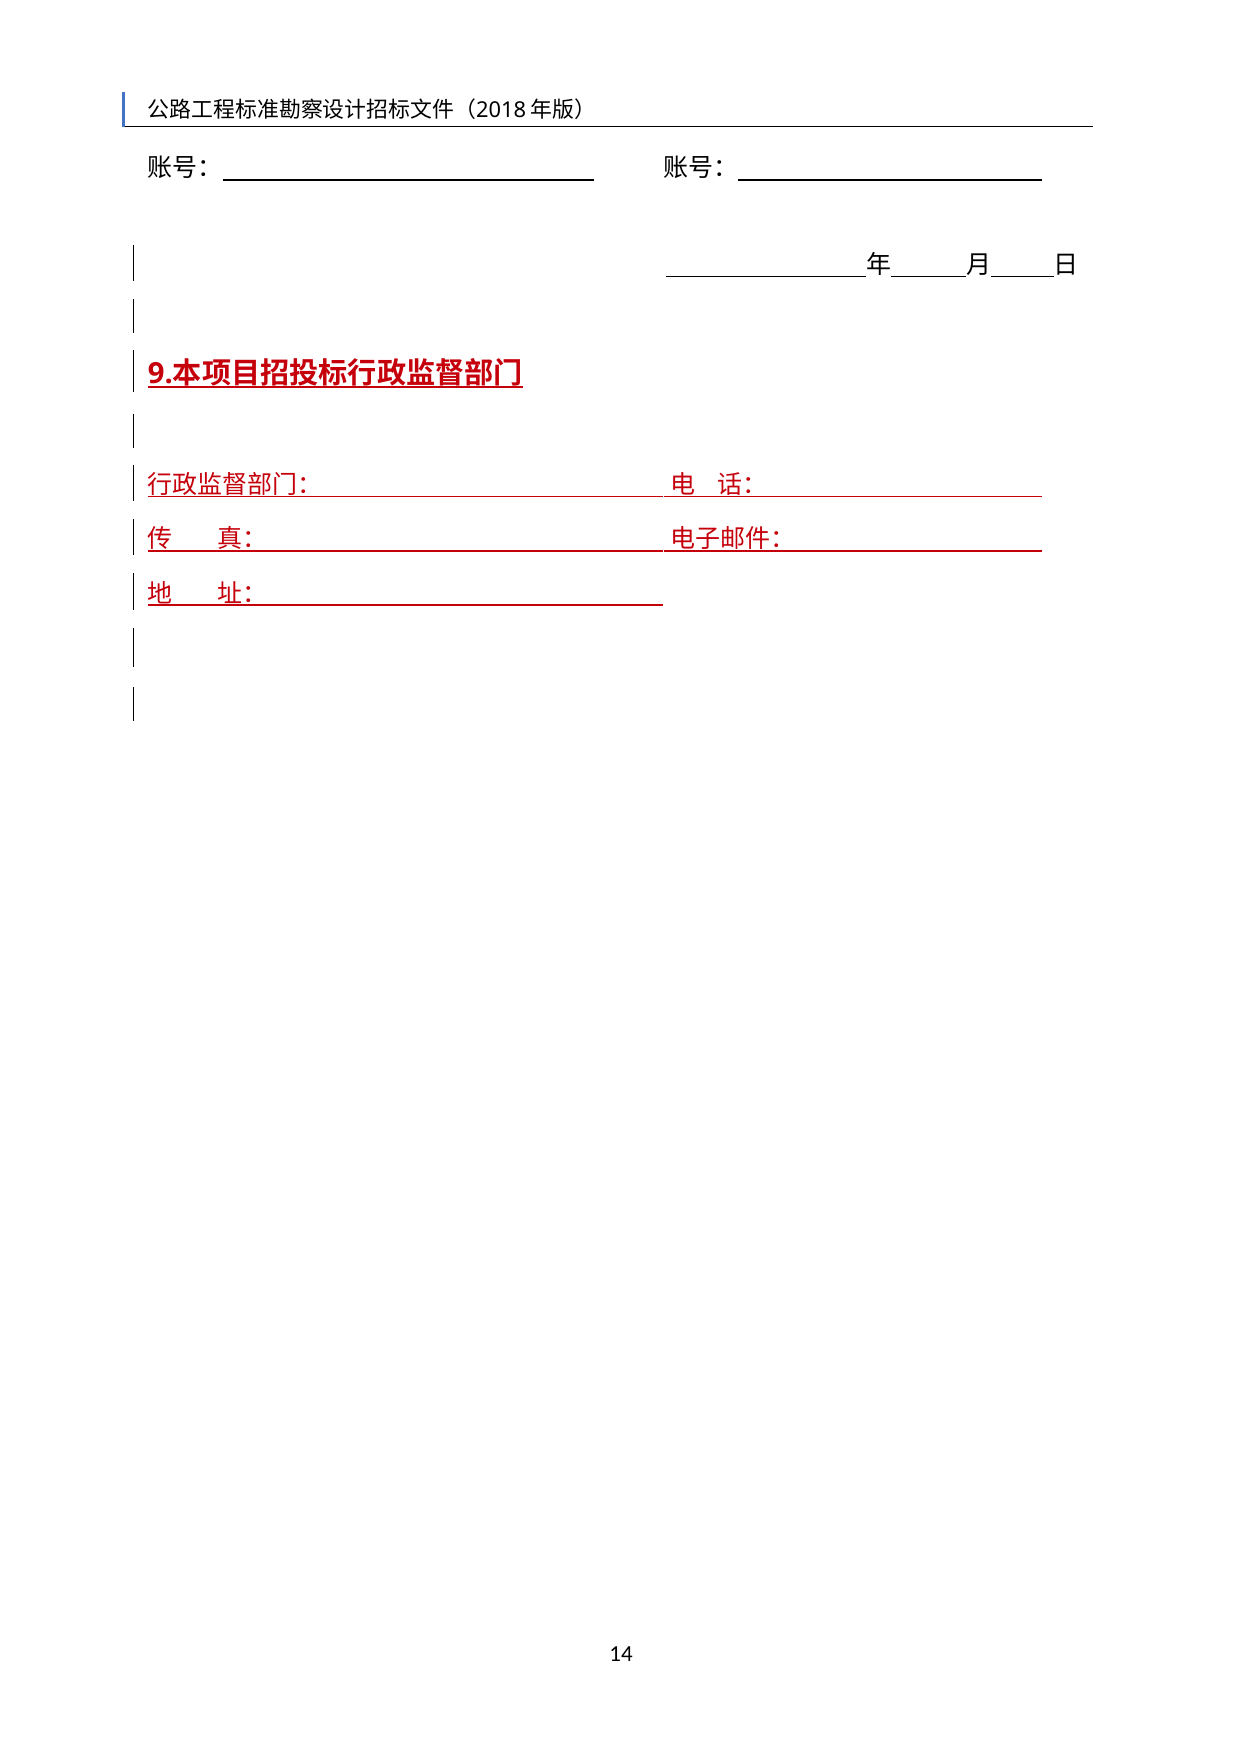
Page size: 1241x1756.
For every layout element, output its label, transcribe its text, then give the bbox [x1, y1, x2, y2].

text 年 月 日 [148, 244, 1093, 281]
text 账号： 账号： [148, 148, 1093, 184]
